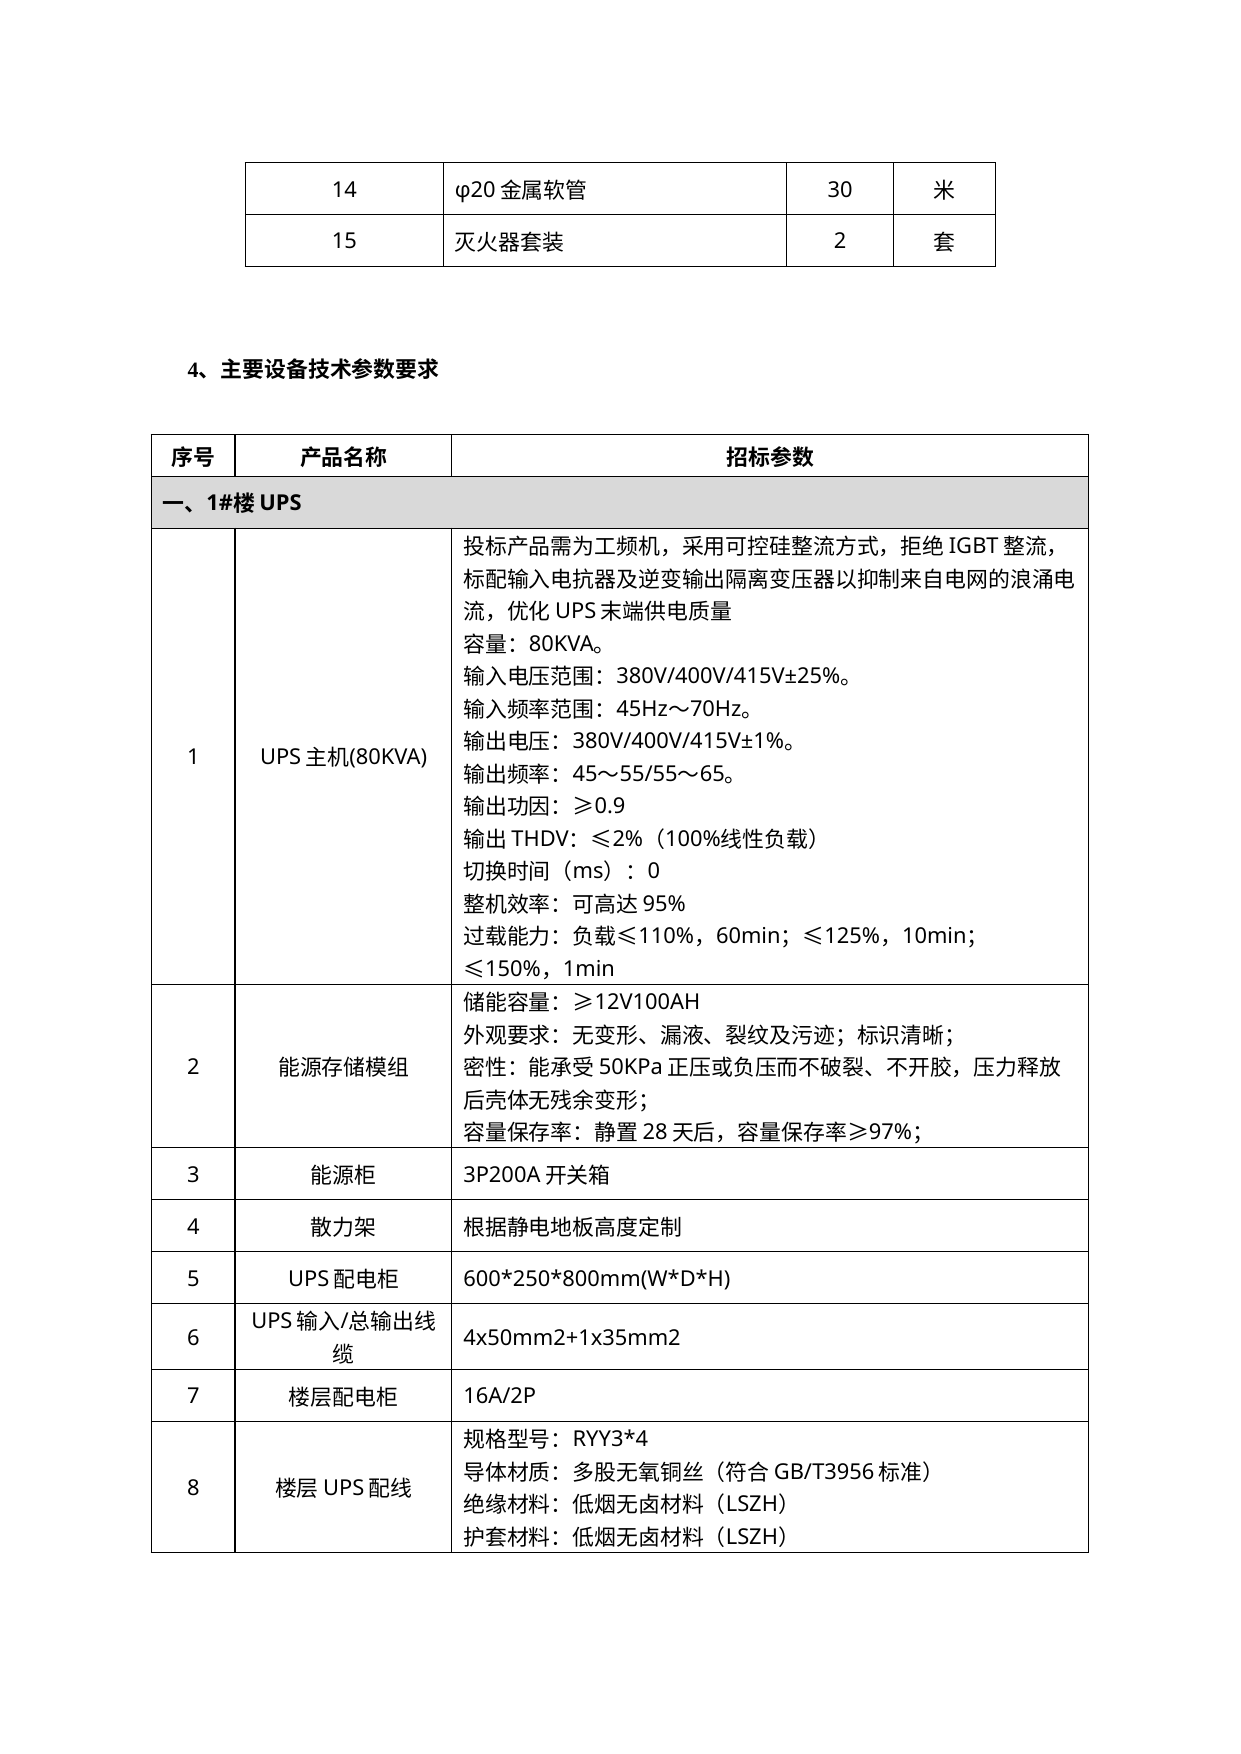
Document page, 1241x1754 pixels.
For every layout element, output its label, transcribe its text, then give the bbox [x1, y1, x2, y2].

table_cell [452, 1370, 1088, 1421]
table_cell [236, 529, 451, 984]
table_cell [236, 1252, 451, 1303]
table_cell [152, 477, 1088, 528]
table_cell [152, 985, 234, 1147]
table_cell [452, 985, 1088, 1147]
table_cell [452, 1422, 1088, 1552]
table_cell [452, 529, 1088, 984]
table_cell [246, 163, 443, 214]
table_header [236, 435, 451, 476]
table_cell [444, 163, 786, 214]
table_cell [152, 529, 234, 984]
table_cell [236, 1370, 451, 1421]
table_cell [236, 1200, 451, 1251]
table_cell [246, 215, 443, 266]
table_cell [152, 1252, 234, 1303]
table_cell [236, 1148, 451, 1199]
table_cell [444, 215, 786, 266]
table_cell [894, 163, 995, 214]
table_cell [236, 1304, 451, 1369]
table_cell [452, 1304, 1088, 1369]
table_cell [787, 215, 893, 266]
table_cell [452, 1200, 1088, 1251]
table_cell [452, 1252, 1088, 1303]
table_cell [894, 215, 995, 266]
subtitle 4、主要设备技术参数要求 [187, 351, 1053, 384]
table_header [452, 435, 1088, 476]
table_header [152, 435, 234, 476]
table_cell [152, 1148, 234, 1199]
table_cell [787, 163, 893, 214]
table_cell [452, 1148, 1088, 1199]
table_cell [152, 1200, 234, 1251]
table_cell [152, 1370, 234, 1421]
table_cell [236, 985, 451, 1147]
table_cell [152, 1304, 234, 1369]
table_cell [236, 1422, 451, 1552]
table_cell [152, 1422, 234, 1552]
